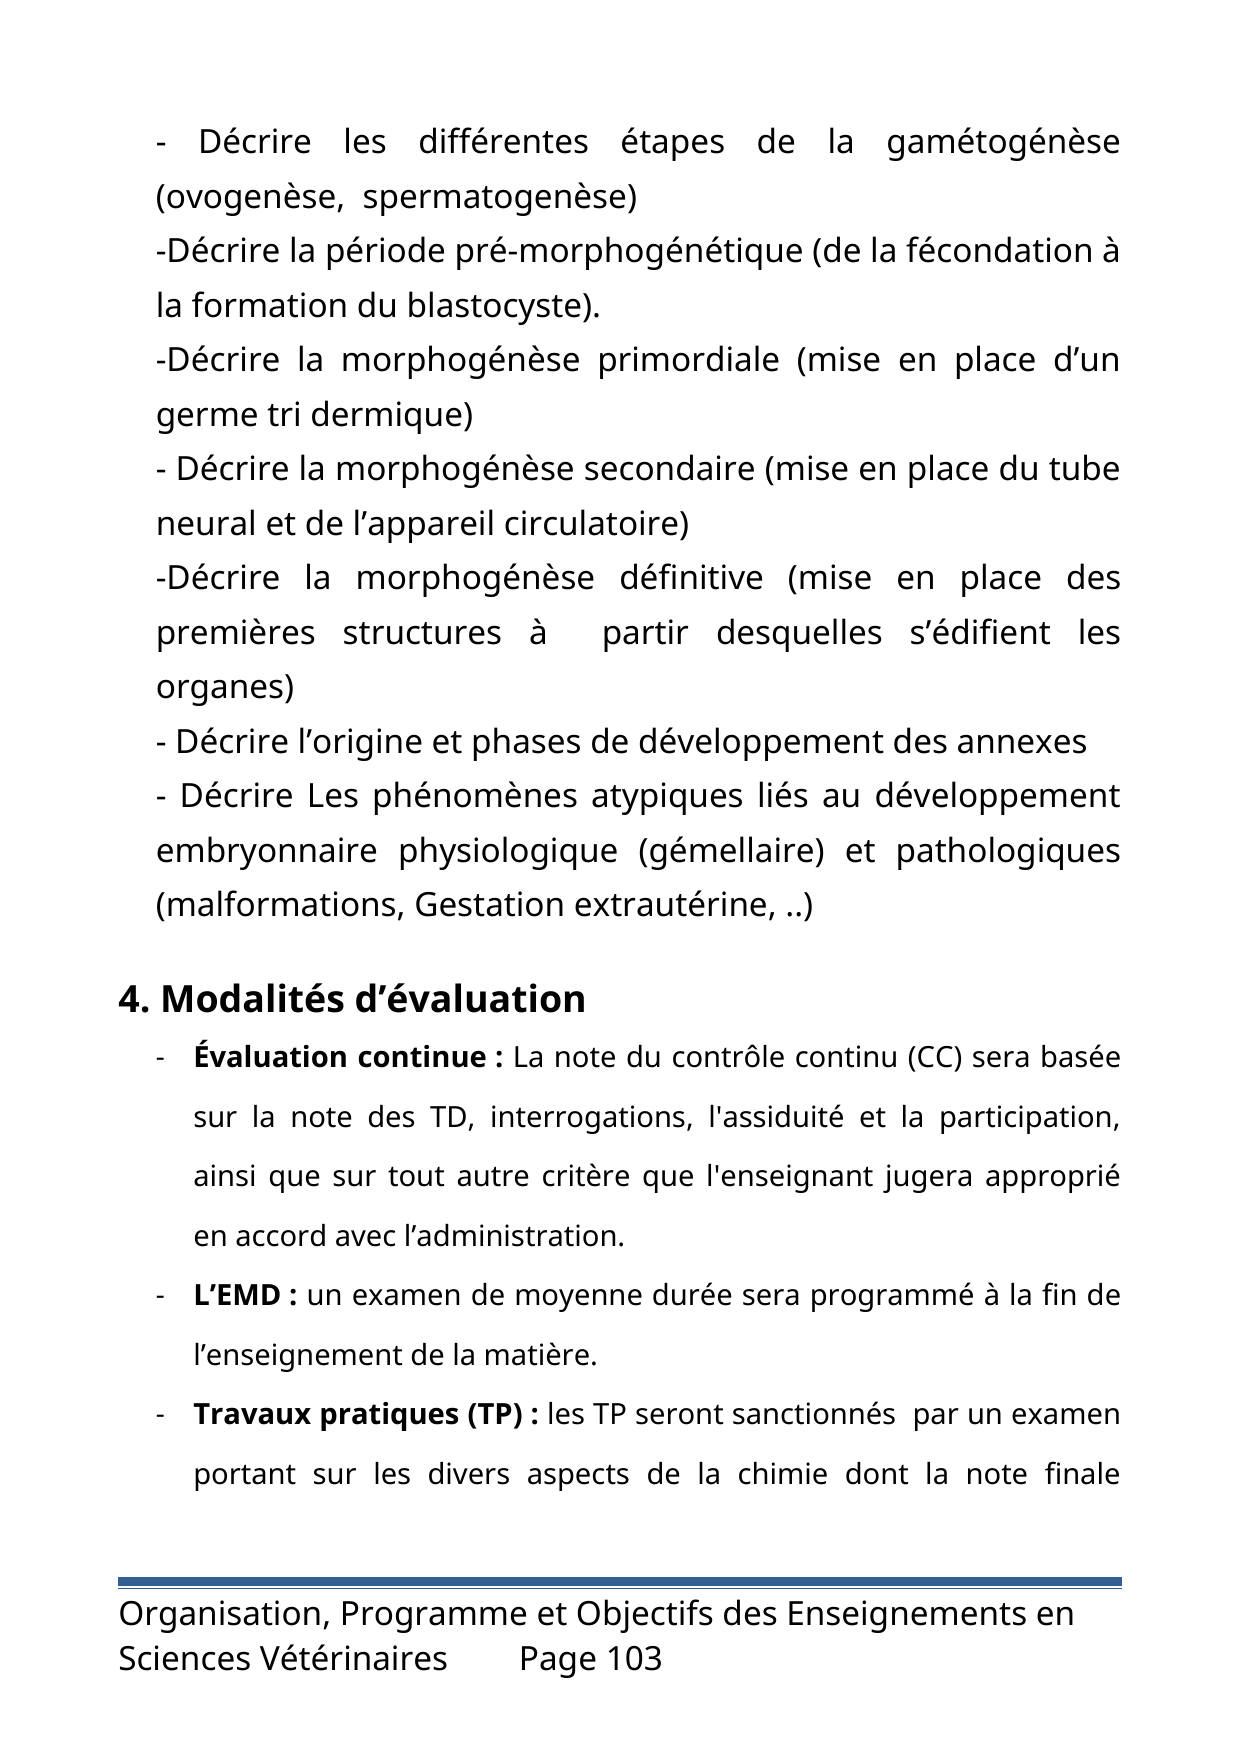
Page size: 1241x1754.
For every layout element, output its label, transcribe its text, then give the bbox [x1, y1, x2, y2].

list Évaluation continue : La note du contrôle continu (CC) sera basée sur la note des TD, interrogations, l'assiduité et la participation, ainsi que sur tout autre critère que l'enseignant jugera approprié en accord avec l’administration. [156, 1037, 1122, 1255]
list - Décrire Les phénomènes atypiques liés au développement embryonnaire physiologique (gémellaire) et pathologiques (malformations, Gestation extrautérine, ..) [156, 772, 1122, 926]
list L’EMD : un examen de moyenne durée sera programmé à la fin de l’enseignement de la matière. [156, 1274, 1122, 1374]
list - Décrire la morphogénèse secondaire (mise en place du tube neural et de l’appareil circulatoire) [156, 445, 1122, 545]
list -Décrire la morphogénèse primordiale (mise en place d’un germe tri dermique) [156, 336, 1122, 436]
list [156, 1393, 1122, 1493]
list 4. Modalités d’évaluation [118, 973, 1122, 1024]
list -Décrire la période pré-morphogénétique (de la fécondation à la formation du blastocyste). [156, 227, 1122, 327]
list -Décrire la morphogénèse définitive (mise en place des premières structures à partir desquelles s’édifient les organes) [156, 554, 1122, 708]
list - Décrire les différentes étapes de la gamétogénèse (ovogenèse, spermatogenèse) [156, 118, 1122, 218]
list - Décrire l’origine et phases de développement des annexes [156, 717, 1122, 763]
